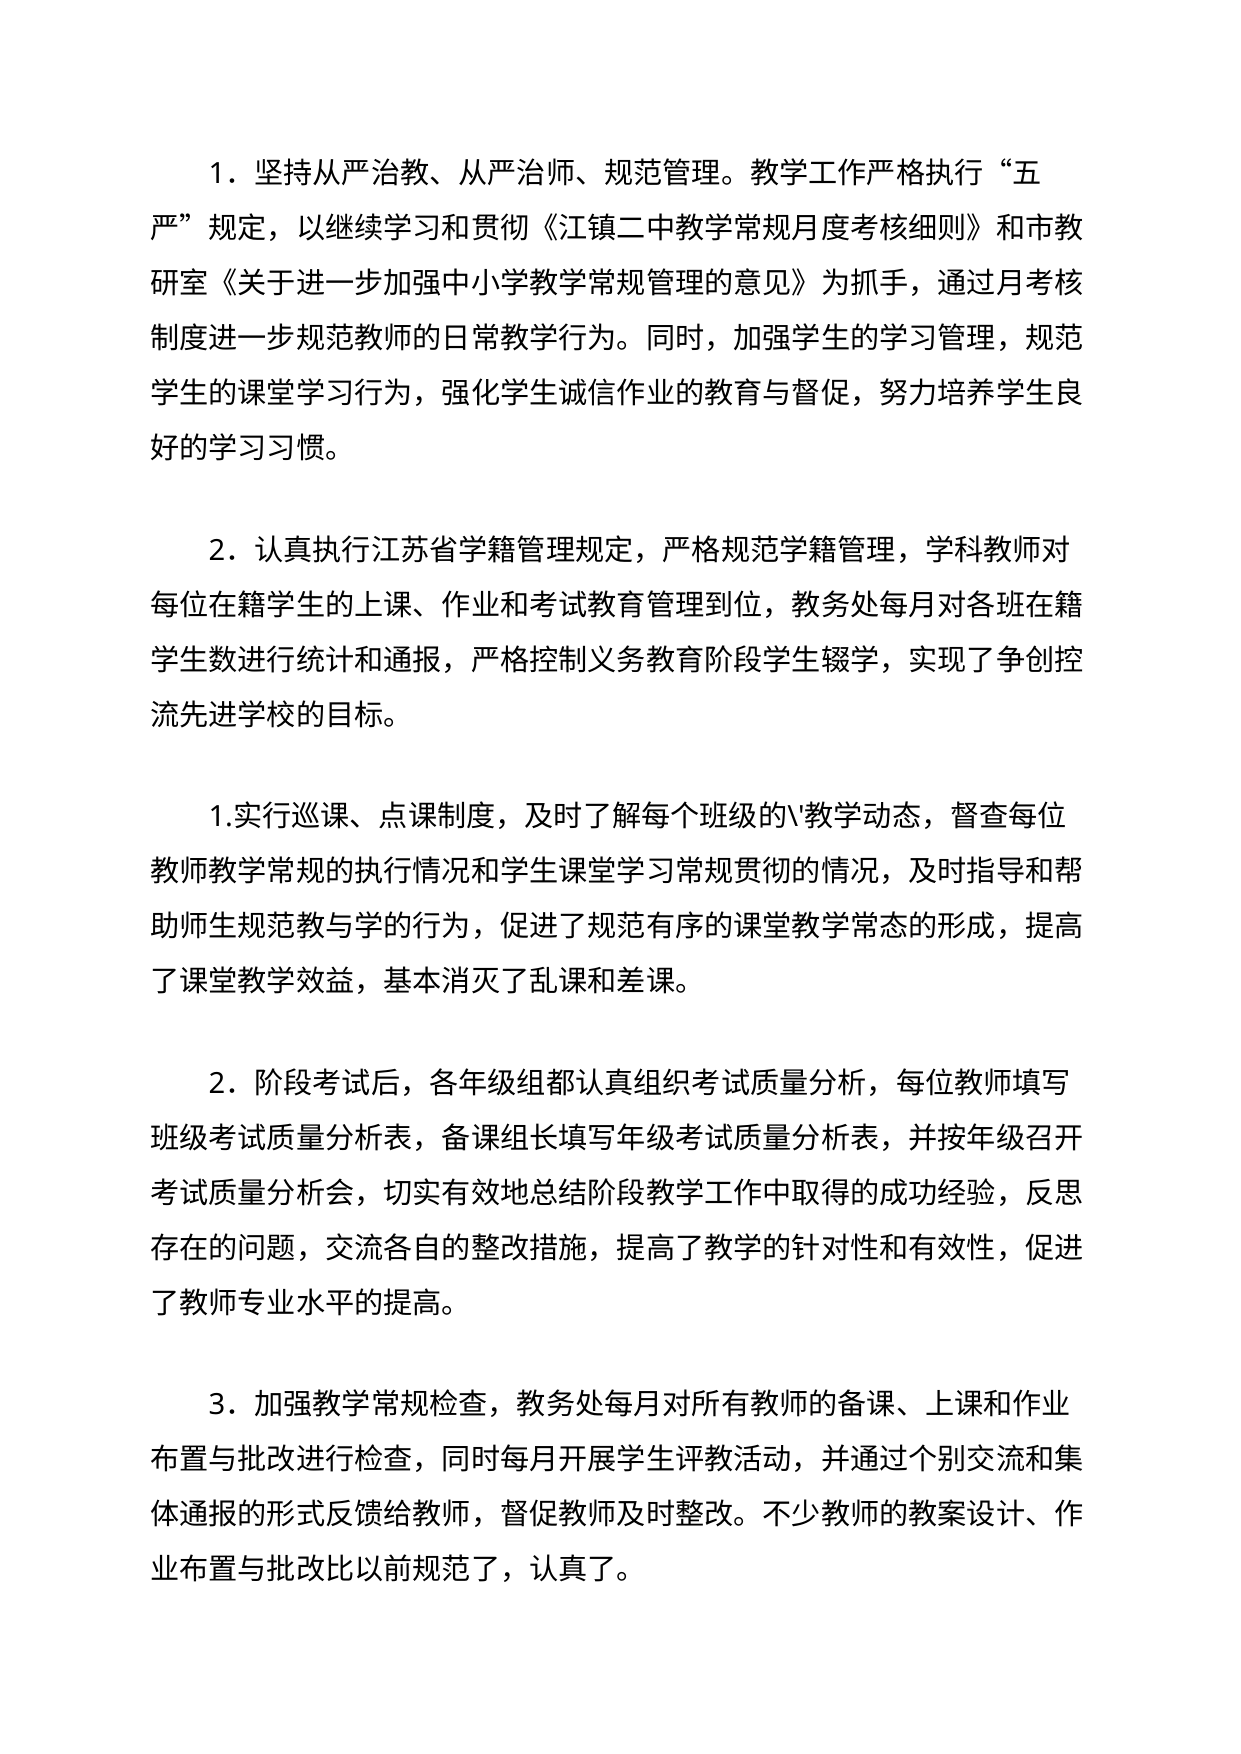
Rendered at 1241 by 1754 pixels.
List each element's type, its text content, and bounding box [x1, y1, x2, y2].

text 3．加强教学常规检查，教务处每月对所有教师的备课、上课和作业布置与批改进行检查，同时每月开展学生评教活动，并通过个别交流和集体通报的形式反馈给教师，督促教师及时整改。不少教师的教案设计、作业布置与批改比以前规范了，认真了。 [150, 1381, 1090, 1588]
text 2．阶段考试后，各年级组都认真组织考试质量分析，每位教师填写班级考试质量分析表，备课组长填写年级考试质量分析表，并按年级召开考试质量分析会，切实有效地总结阶段教学工作中取得的成功经验，反思存在的问题，交流各自的整改措施，提高了教学的针对性和有效性，促进了教师专业水平的提高。 [150, 1059, 1090, 1321]
text 1.实行巡课、点课制度，及时了解每个班级的\'教学动态，督查每位教师教学常规的执行情况和学生课堂学习常规贯彻的情况，及时指导和帮助师生规范教与学的行为，促进了规范有序的课堂教学常态的形成，提高了课堂教学效益，基本消灭了乱课和差课。 [150, 793, 1090, 1000]
text 2．认真执行江苏省学籍管理规定，严格规范学籍管理，学科教师对每位在籍学生的上课、作业和考试教育管理到位，教务处每月对各班在籍学生数进行统计和通报，严格控制义务教育阶段学生辍学，实现了争创控流先进学校的目标。 [150, 526, 1090, 733]
text 1．坚持从严治教、从严治师、规范管理。教学工作严格执行“五严”规定，以继续学习和贯彻《江镇二中教学常规月度考核细则》和市教研室《关于进一步加强中小学教学常规管理的意见》为抓手，通过月考核制度进一步规范教师的日常教学行为。同时，加强学生的学习管理，规范学生的课堂学习行为，强化学生诚信作业的教育与督促，努力培养学生良好的学习习惯。 [150, 150, 1090, 467]
